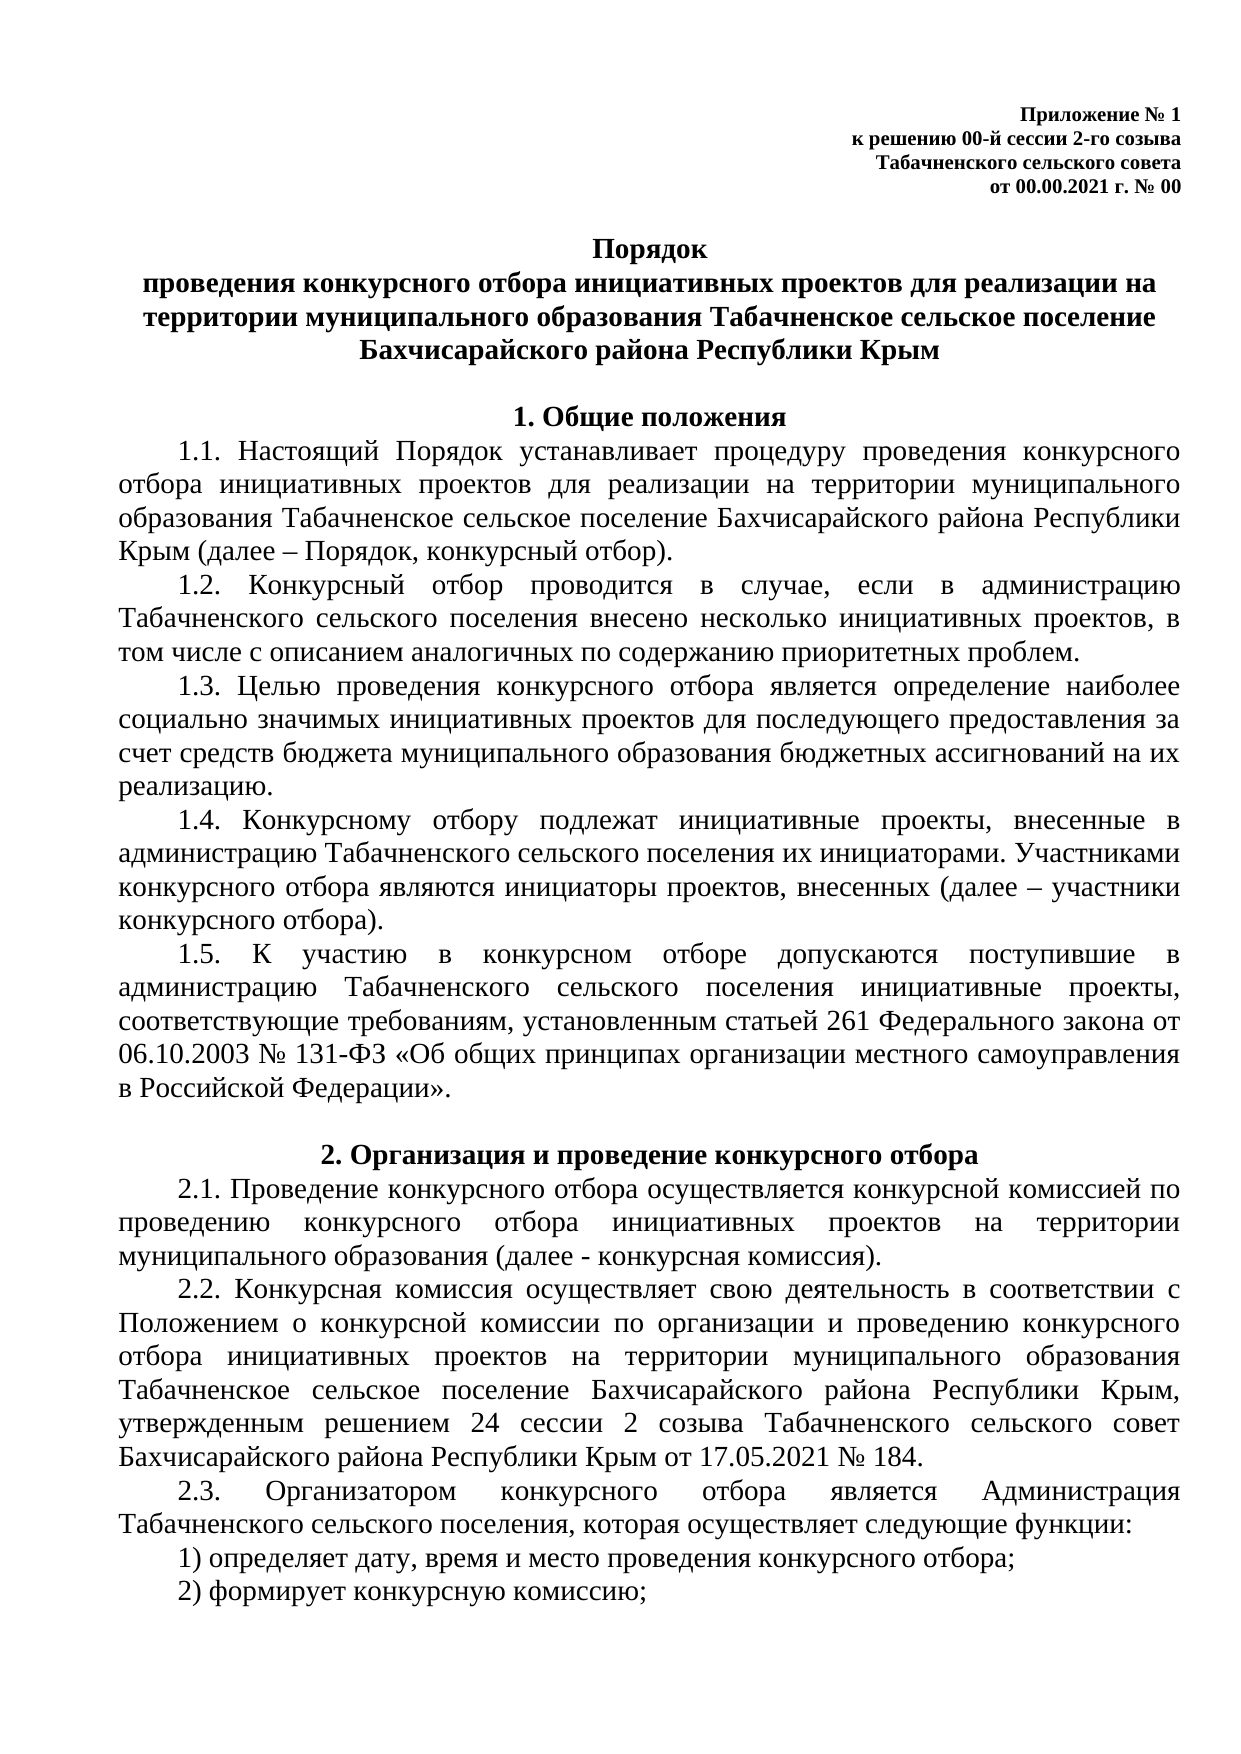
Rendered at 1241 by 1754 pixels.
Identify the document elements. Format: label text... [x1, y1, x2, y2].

text Приложение № 1 [118, 102, 1181, 126]
text 1. Общие положения [118, 399, 1181, 433]
text 2) формирует конкурсную комиссию; [118, 1573, 1181, 1607]
text 2. Организация и проведение конкурсного отбора [118, 1137, 1181, 1171]
text Табачненского сельского совета [118, 150, 1181, 174]
text 1.2. Конкурсный отбор проводится в случае, если в администрацию Табачненского сельского поселения внесено несколько инициативных проектов, в том числе с описанием аналогичных по содержанию приоритетных проблем. [118, 567, 1181, 668]
text 1.5. К участию в конкурсном отборе допускаются поступившие в администрацию Табачненского сельского поселения инициативные проекты, соответствующие требованиям, установленным статьей 261 Федерального закона от 06.10.2003 № 131-ФЗ «Об общих принципах организации местного самоуправления в Российской Федерации». [118, 936, 1181, 1104]
text 2.2. Конкурсная комиссия осуществляет свою деятельность в соответствии с Положением о конкурсной комиссии по организации и проведению конкурсного отбора инициативных проектов на территории муниципального образования Табачненское сельское поселение Бахчисарайского района Республики Крым, утвержденным решением 24 сессии 2 созыва Табачненского сельского совет Бахчисарайского района Республики Крым от 17.05.2021 № 184. [118, 1271, 1181, 1473]
text 1) определяет дату, время и место проведения конкурсного отбора; [118, 1540, 1181, 1573]
text 1.3. Целью проведения конкурсного отбора является определение наиболее социально значимых инициативных проектов для последующего предоставления за счет средств бюджета муниципального образования бюджетных ассигнований на их реализацию. [118, 668, 1181, 802]
text проведения конкурсного отбора инициативных проектов для реализации на территории муниципального образования Табачненское сельское поселение Бахчисарайского района Республики Крым [118, 265, 1181, 366]
text 2.1. Проведение конкурсного отбора осуществляется конкурсной комиссией по проведению конкурсного отбора инициативных проектов на территории муниципального образования (далее - конкурсная комиссия). [118, 1171, 1181, 1271]
text 1.1. Настоящий Порядок устанавливает процедуру проведения конкурсного отбора инициативных проектов для реализации на территории муниципального образования Табачненское сельское поселение Бахчисарайского района Республики Крым (далее – Порядок, конкурсный отбор). [118, 433, 1181, 567]
text 2.3. Организатором конкурсного отбора является Администрация Табачненского сельского поселения, которая осуществляет следующие функции: [118, 1473, 1181, 1540]
text 1.4. Конкурсному отбору подлежат инициативные проекты, внесенные в администрацию Табачненского сельского поселения их инициаторами. Участниками конкурсного отбора являются инициаторы проектов, внесенных (далее – участники конкурсного отбора). [118, 802, 1181, 936]
text к решению 00-й сессии 2-го созыва [118, 126, 1181, 150]
text Порядок [118, 232, 1181, 265]
text от 00.00.2021 г. № 00 [118, 174, 1181, 198]
